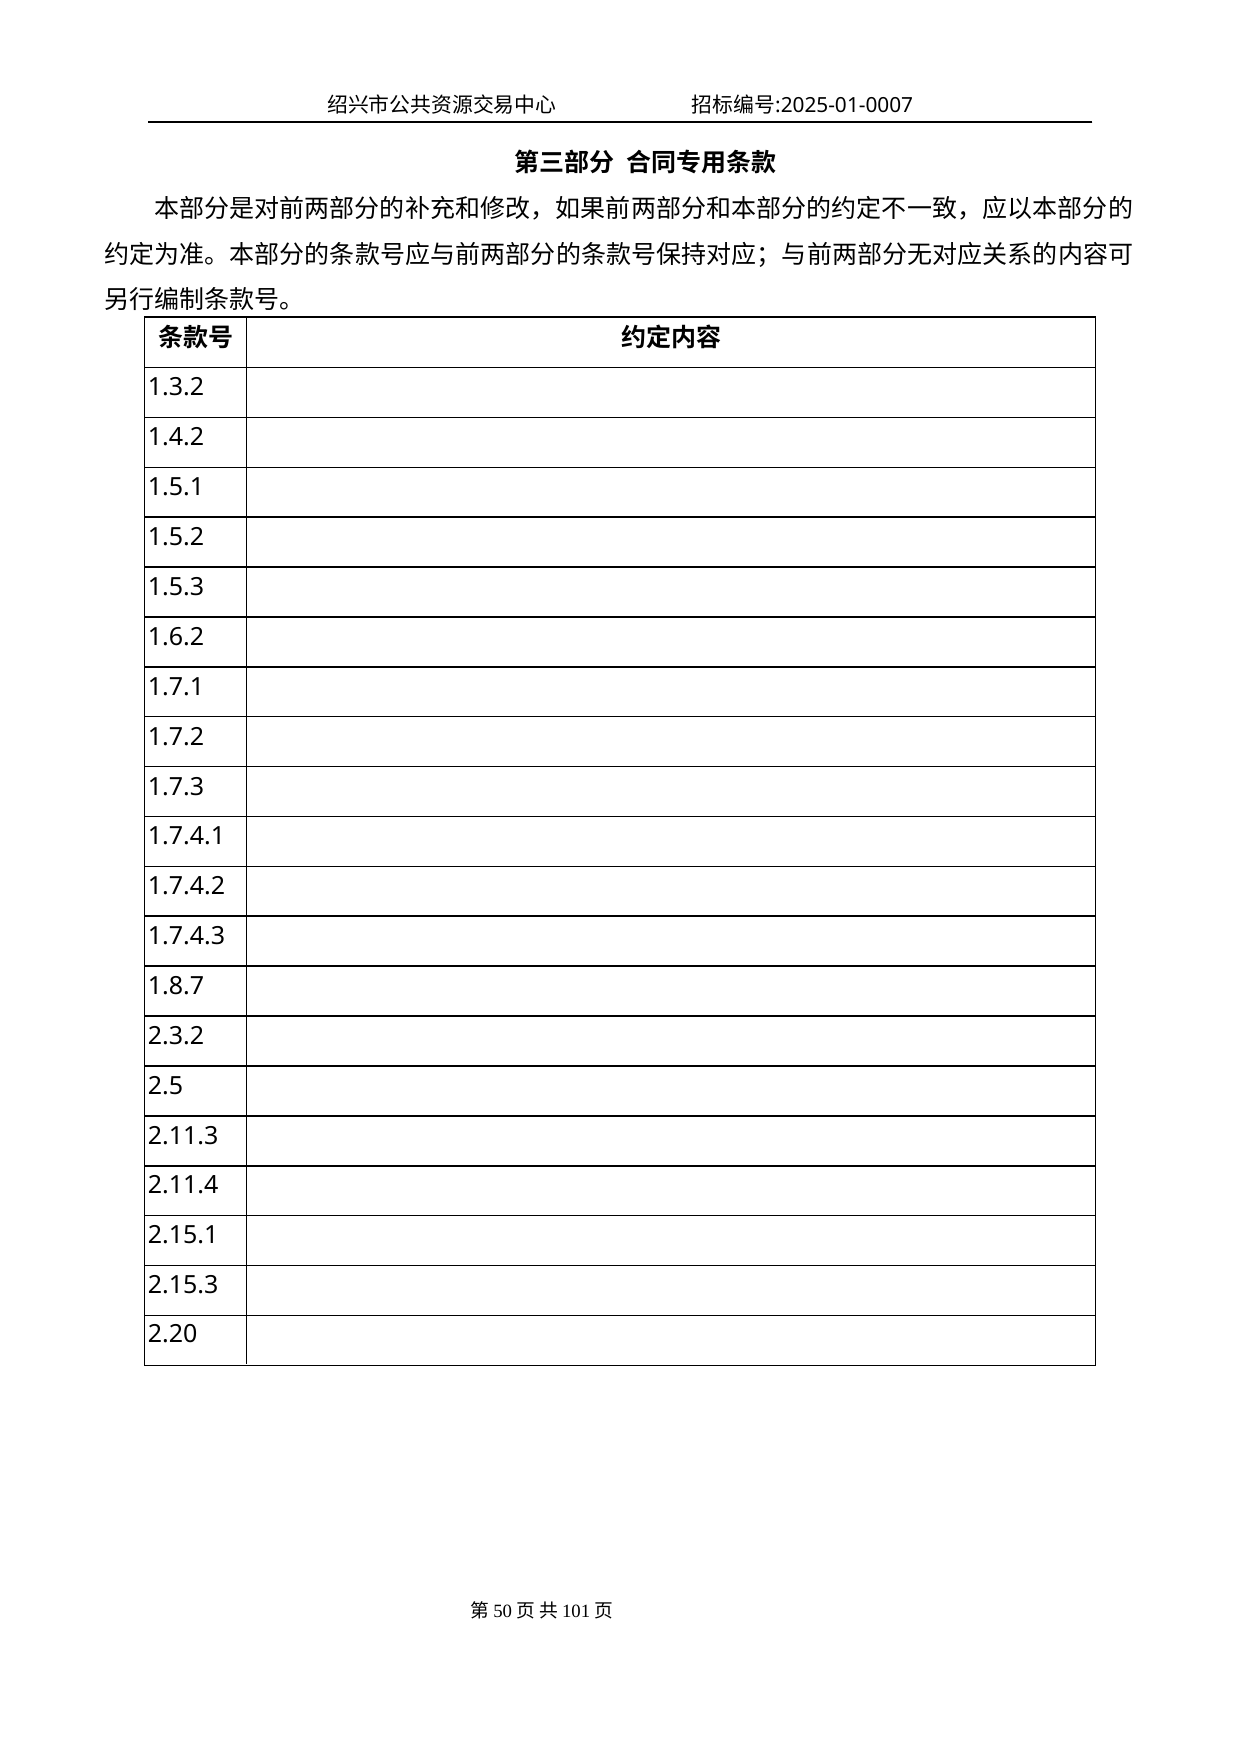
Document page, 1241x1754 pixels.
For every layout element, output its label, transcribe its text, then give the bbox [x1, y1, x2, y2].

table_cell [247, 1067, 1095, 1115]
table_cell 1.5.1 [145, 468, 246, 516]
table_cell 1.3.2 [145, 368, 246, 416]
table_cell [247, 468, 1095, 516]
table_cell [247, 867, 1095, 915]
table_cell [247, 1167, 1095, 1215]
table_cell [247, 668, 1095, 716]
table_cell 1.4.2 [145, 418, 246, 466]
text 本部分是对前两部分的补充和修改，如果前两部分和本部分的约定不一致，应以本部分的约定为准。本部分的条款号应与前两部分的条款号保持对应；与前两部分无对应关系的内容可另行编制条款号。 [104, 179, 1136, 316]
table_cell 1.7.2 [145, 717, 246, 766]
table_cell [247, 967, 1095, 1015]
table_cell 1.7.4.2 [145, 867, 246, 915]
table_cell 1.8.7 [145, 967, 246, 1015]
table_header 条款号 [145, 318, 246, 367]
table_cell [247, 817, 1095, 866]
table_cell [247, 917, 1095, 965]
table_cell 1.5.2 [145, 518, 246, 566]
table_cell 1.5.3 [145, 568, 246, 616]
table_header 约定内容 [247, 318, 1095, 367]
table_cell [247, 418, 1095, 466]
table_cell 2.15.1 [145, 1216, 246, 1265]
table_cell [247, 618, 1095, 666]
table_cell 2.20 [145, 1316, 246, 1364]
table_cell 2.15.3 [145, 1266, 246, 1314]
table_cell 1.7.1 [145, 668, 246, 716]
table_cell [247, 1266, 1095, 1314]
table_cell [247, 767, 1095, 816]
table_cell 1.7.3 [145, 767, 246, 816]
text 第三部分 合同专用条款 [148, 133, 1092, 179]
table_cell [247, 1117, 1095, 1165]
table_cell 2.5 [145, 1067, 246, 1115]
table_cell 1.7.4.3 [145, 917, 246, 965]
table_cell [247, 568, 1095, 616]
table_cell [247, 717, 1095, 766]
table_cell [247, 1316, 1095, 1364]
table_cell [247, 1017, 1095, 1065]
table_cell [247, 518, 1095, 566]
table_cell 1.6.2 [145, 618, 246, 666]
table_cell 2.3.2 [145, 1017, 246, 1065]
table_cell [247, 1216, 1095, 1265]
table_cell 2.11.3 [145, 1117, 246, 1165]
table_cell 2.11.4 [145, 1167, 246, 1215]
table_cell [247, 368, 1095, 416]
table_cell 1.7.4.1 [145, 817, 246, 866]
